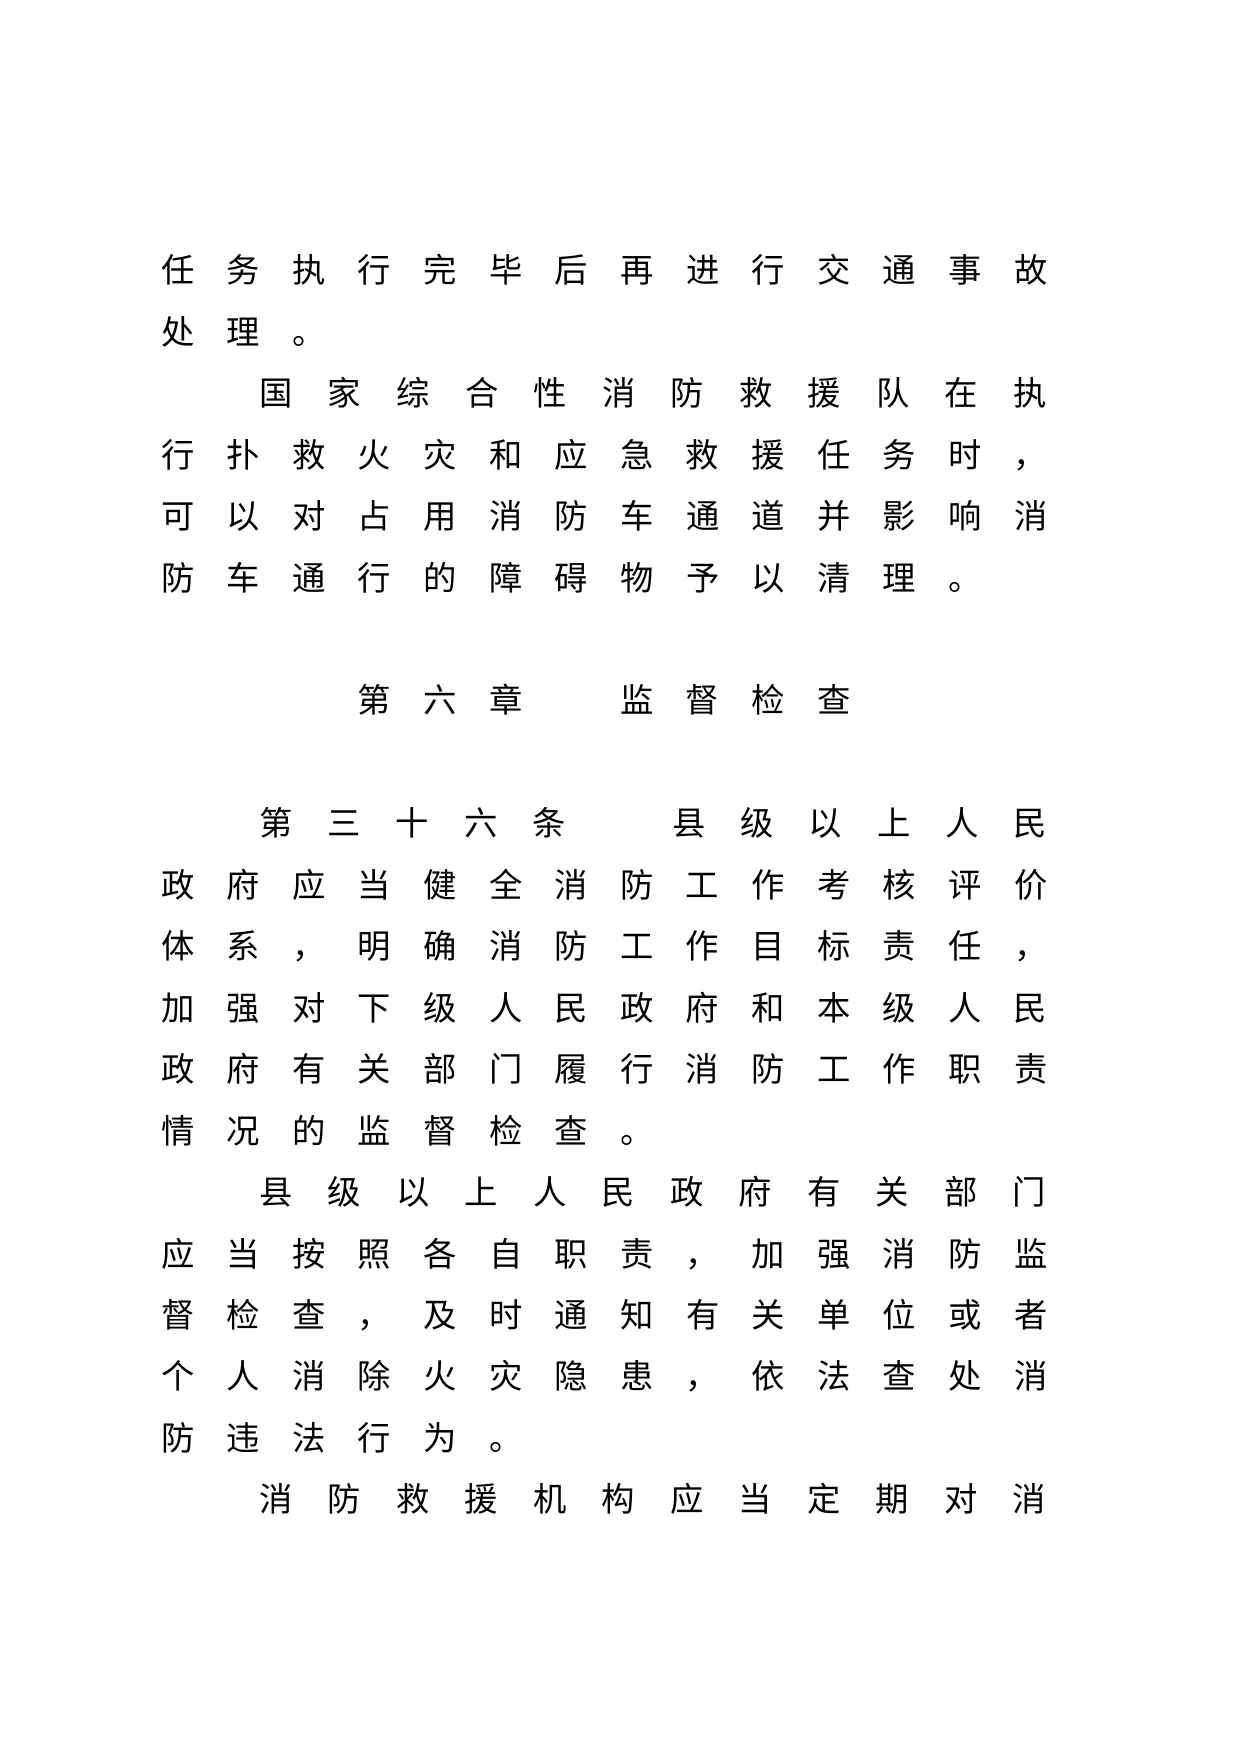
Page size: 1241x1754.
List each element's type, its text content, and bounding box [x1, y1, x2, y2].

text 第三十六条 县级以上人民政府应当健全消防工作考核评价体系，明确消防工作目标责任，加强对下级人民政府和本级人民政府有关部门履行消防工作职责情况的监督检查。 [161, 791, 1079, 1159]
text 县级以上人民政府有关部门应当按照各自职责，加强消防监督检查，及时通知有关单位或者个人消除火灾隐患，依法查处消防违法行为。 [161, 1159, 1079, 1467]
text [161, 1467, 1079, 1528]
text 第六章 监督检查 [161, 668, 1079, 729]
text 国家综合性消防救援队在执行扑救火灾和应急救援任务时，可以对占用消防车通道并影响消防车通行的障碍物予以清理。 [161, 360, 1079, 606]
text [161, 237, 1079, 360]
